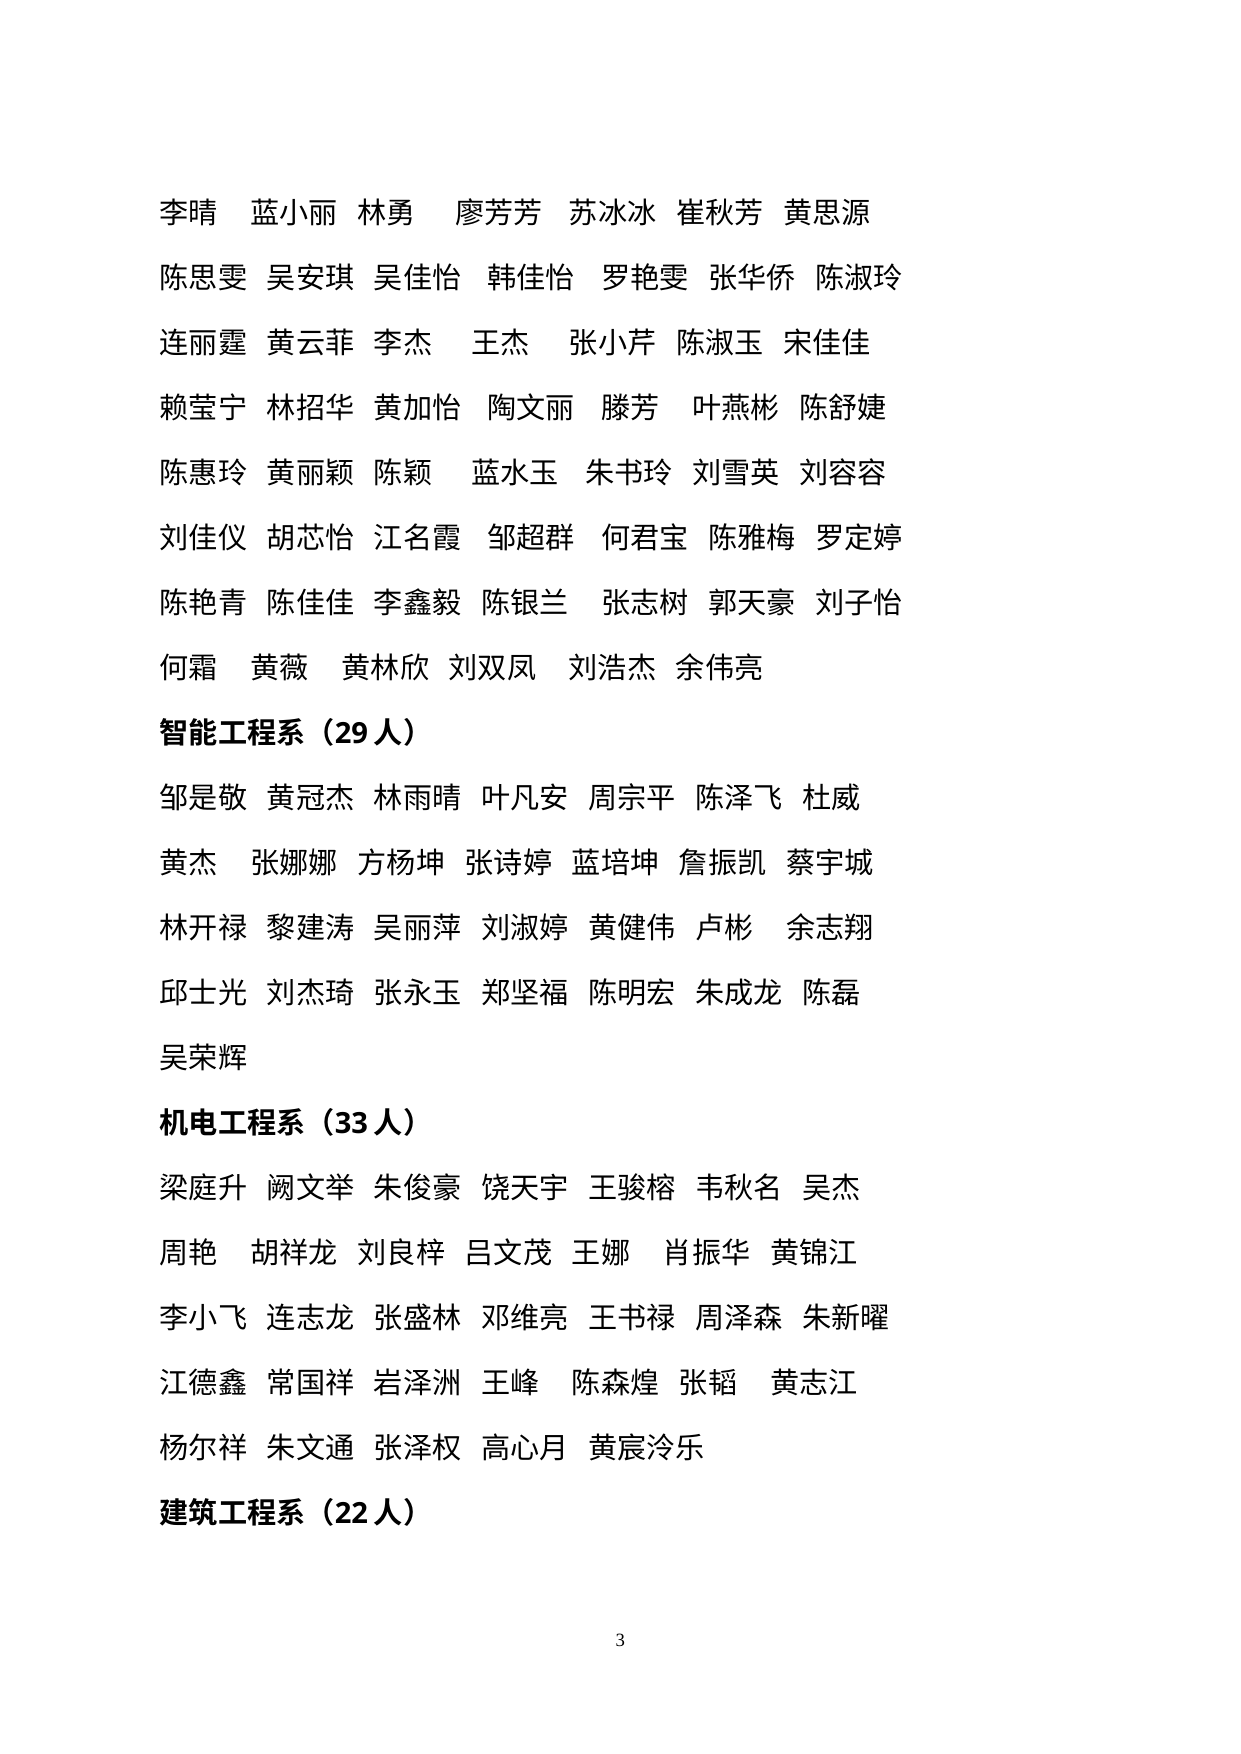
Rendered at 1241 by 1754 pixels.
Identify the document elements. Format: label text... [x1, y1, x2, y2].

text 杨尔祥 朱文通 张泽权 高心月 黄宸泠乐 [159, 1413, 1081, 1478]
text 林开禄 黎建涛 吴丽萍 刘淑婷 黄健伟 卢彬 余志翔 [159, 893, 1081, 958]
text 周艳 胡祥龙 刘良梓 吕文茂 王娜 肖振华 黄锦江 [159, 1218, 1081, 1283]
text 梁庭升 阙文举 朱俊豪 饶天宇 王骏榕 韦秋名 吴杰 [159, 1153, 1081, 1218]
text 陈艳青 陈佳佳 李鑫毅 陈银兰 张志树 郭天豪 刘子怡 [159, 568, 1081, 633]
text 江德鑫 常国祥 岩泽洲 王峰 陈森煌 张韬 黄志江 [159, 1348, 1081, 1413]
text 陈思雯 吴安琪 吴佳怡 韩佳怡 罗艳雯 张华侨 陈淑玲 [159, 243, 1081, 308]
text 赖莹宁 林招华 黄加怡 陶文丽 滕芳 叶燕彬 陈舒婕 [159, 373, 1081, 438]
text 智能工程系（29人） [159, 698, 1081, 763]
text 陈惠玲 黄丽颖 陈颖 蓝水玉 朱书玲 刘雪英 刘容容 [159, 438, 1081, 503]
text 机电工程系（33人） [159, 1088, 1081, 1153]
text 黄杰 张娜娜 方杨坤 张诗婷 蓝培坤 詹振凯 蔡宇城 [159, 828, 1081, 893]
text 连丽霆 黄云菲 李杰 王杰 张小芹 陈淑玉 宋佳佳 [159, 308, 1081, 373]
text 李小飞 连志龙 张盛林 邓维亮 王书禄 周泽森 朱新曜 [159, 1283, 1081, 1348]
text 何霜 黄薇 黄林欣 刘双凤 刘浩杰 余伟亮 [159, 633, 1081, 698]
text 邹是敬 黄冠杰 林雨晴 叶凡安 周宗平 陈泽飞 杜威 [159, 763, 1081, 828]
text 李晴 蓝小丽 林勇 廖芳芳 苏冰冰 崔秋芳 黄思源 [159, 178, 1081, 243]
text 建筑工程系（22人） [159, 1478, 1081, 1543]
text 刘佳仪 胡芯怡 江名霞 邹超群 何君宝 陈雅梅 罗定婷 [159, 503, 1081, 568]
text 邱士光 刘杰琦 张永玉 郑坚福 陈明宏 朱成龙 陈磊 [159, 958, 1081, 1023]
text 吴荣辉 [159, 1023, 1081, 1088]
